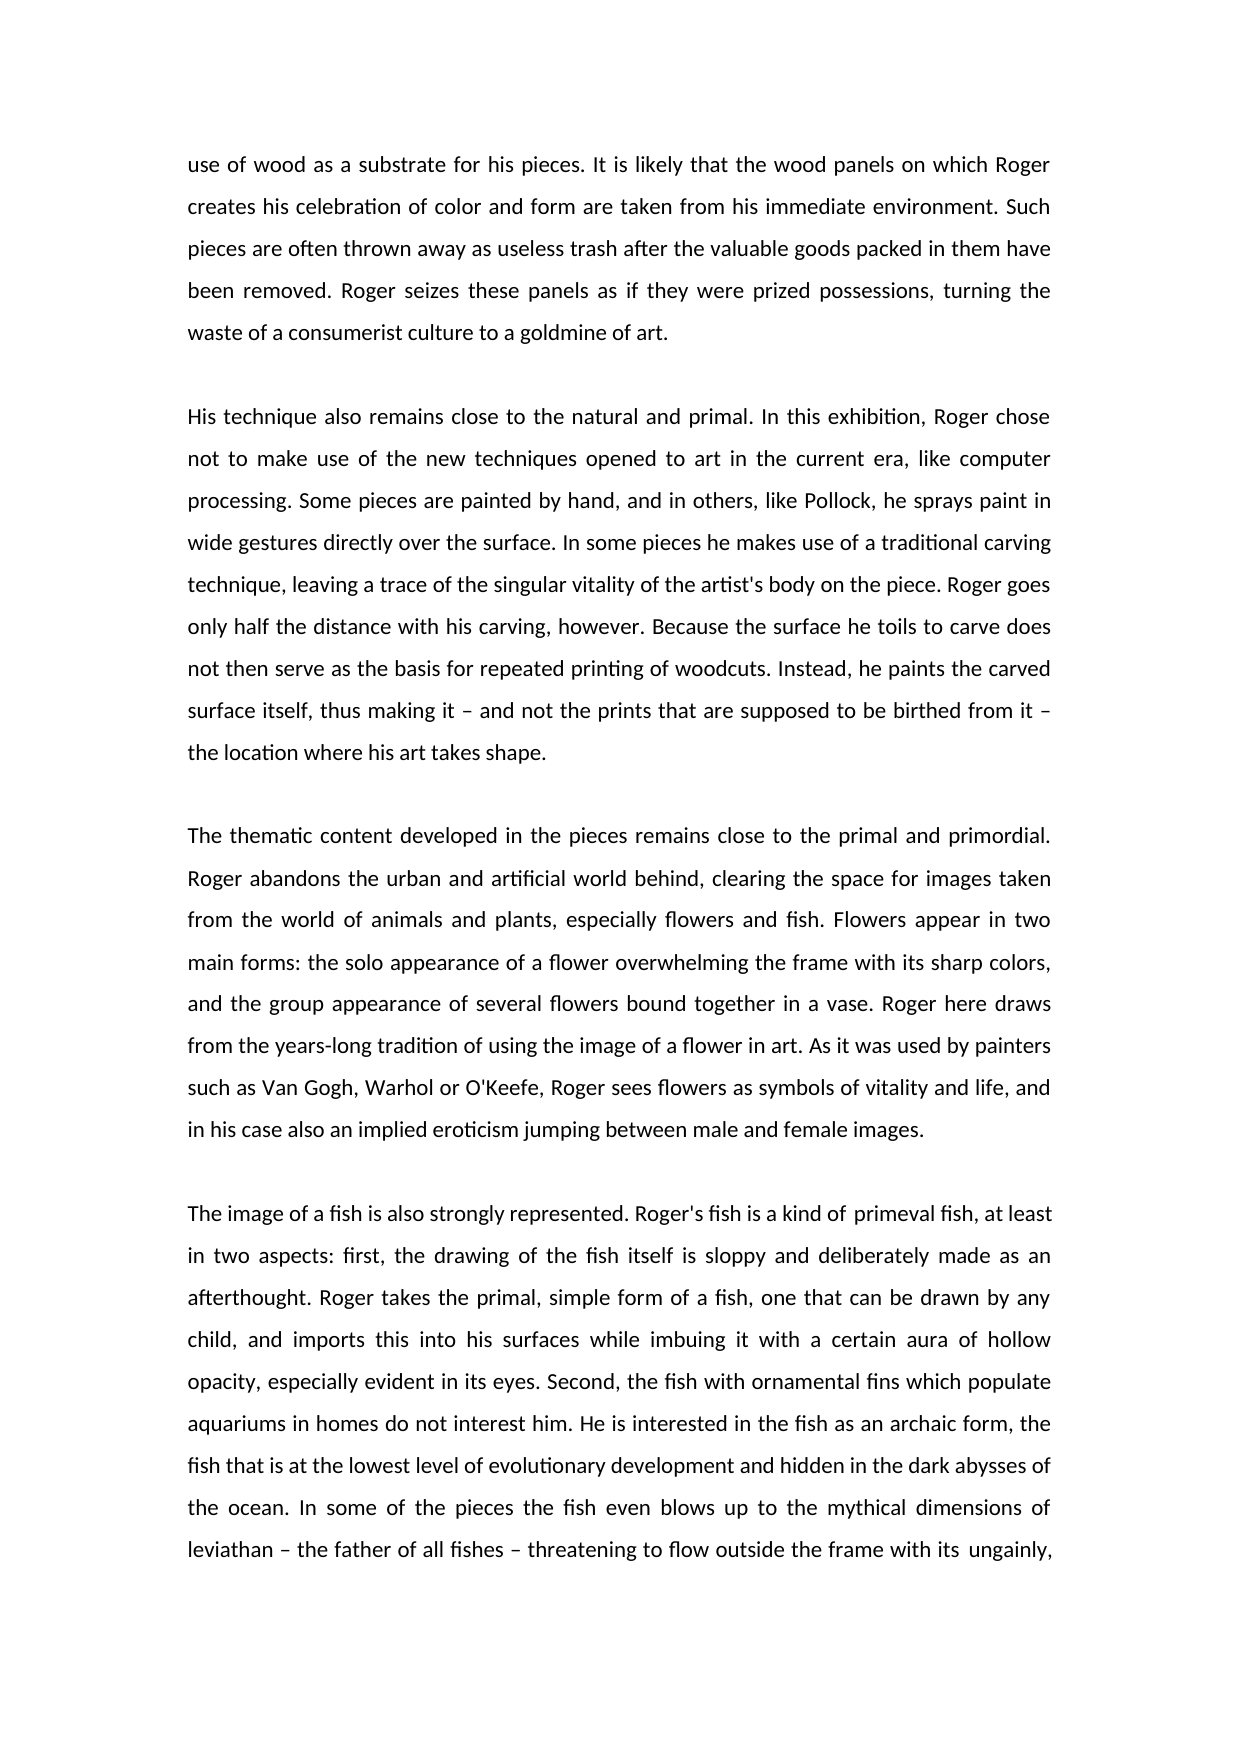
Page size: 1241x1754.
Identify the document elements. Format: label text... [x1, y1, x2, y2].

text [187, 1199, 1053, 1563]
text His technique also remains close to the natural and primal. In this exhibition, Roger chose not to make use of the new techniques opened to art in the current era, like computer processing. Some pieces are painted by hand, and in others, like Pollock, he sprays paint in wide gestures directly over the surface. In some pieces he makes use of a traditional carving technique, leaving a trace of the singular vitality of the artist's body on the piece. Roger goes only half the distance with his carving, however. Because the surface he toils to carve does not then serve as the basis for repeated printing of woodcuts. Instead, he paints the carved surface itself, thus making it – and not the prints that are supposed to be birthed from it – the location where his art takes shape. [187, 402, 1053, 766]
text The thematic content developed in the pieces remains close to the primal and primordial. Roger abandons the urban and artificial world behind, clearing the space for images taken from the world of animals and plants, especially flowers and fish. Flowers appear in two main forms: the solo appearance of a flower overwhelming the frame with its sharp colors, and the group appearance of several flowers bound together in a vase. Roger here draws from the years-long tradition of using the image of a flower in art. As it was used by painters such as Van Gogh, Warhol or O'Keefe, Roger sees flowers as symbols of vitality and life, and in his case also an implied eroticism jumping between male and female images. [187, 822, 1053, 1143]
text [187, 150, 1053, 346]
